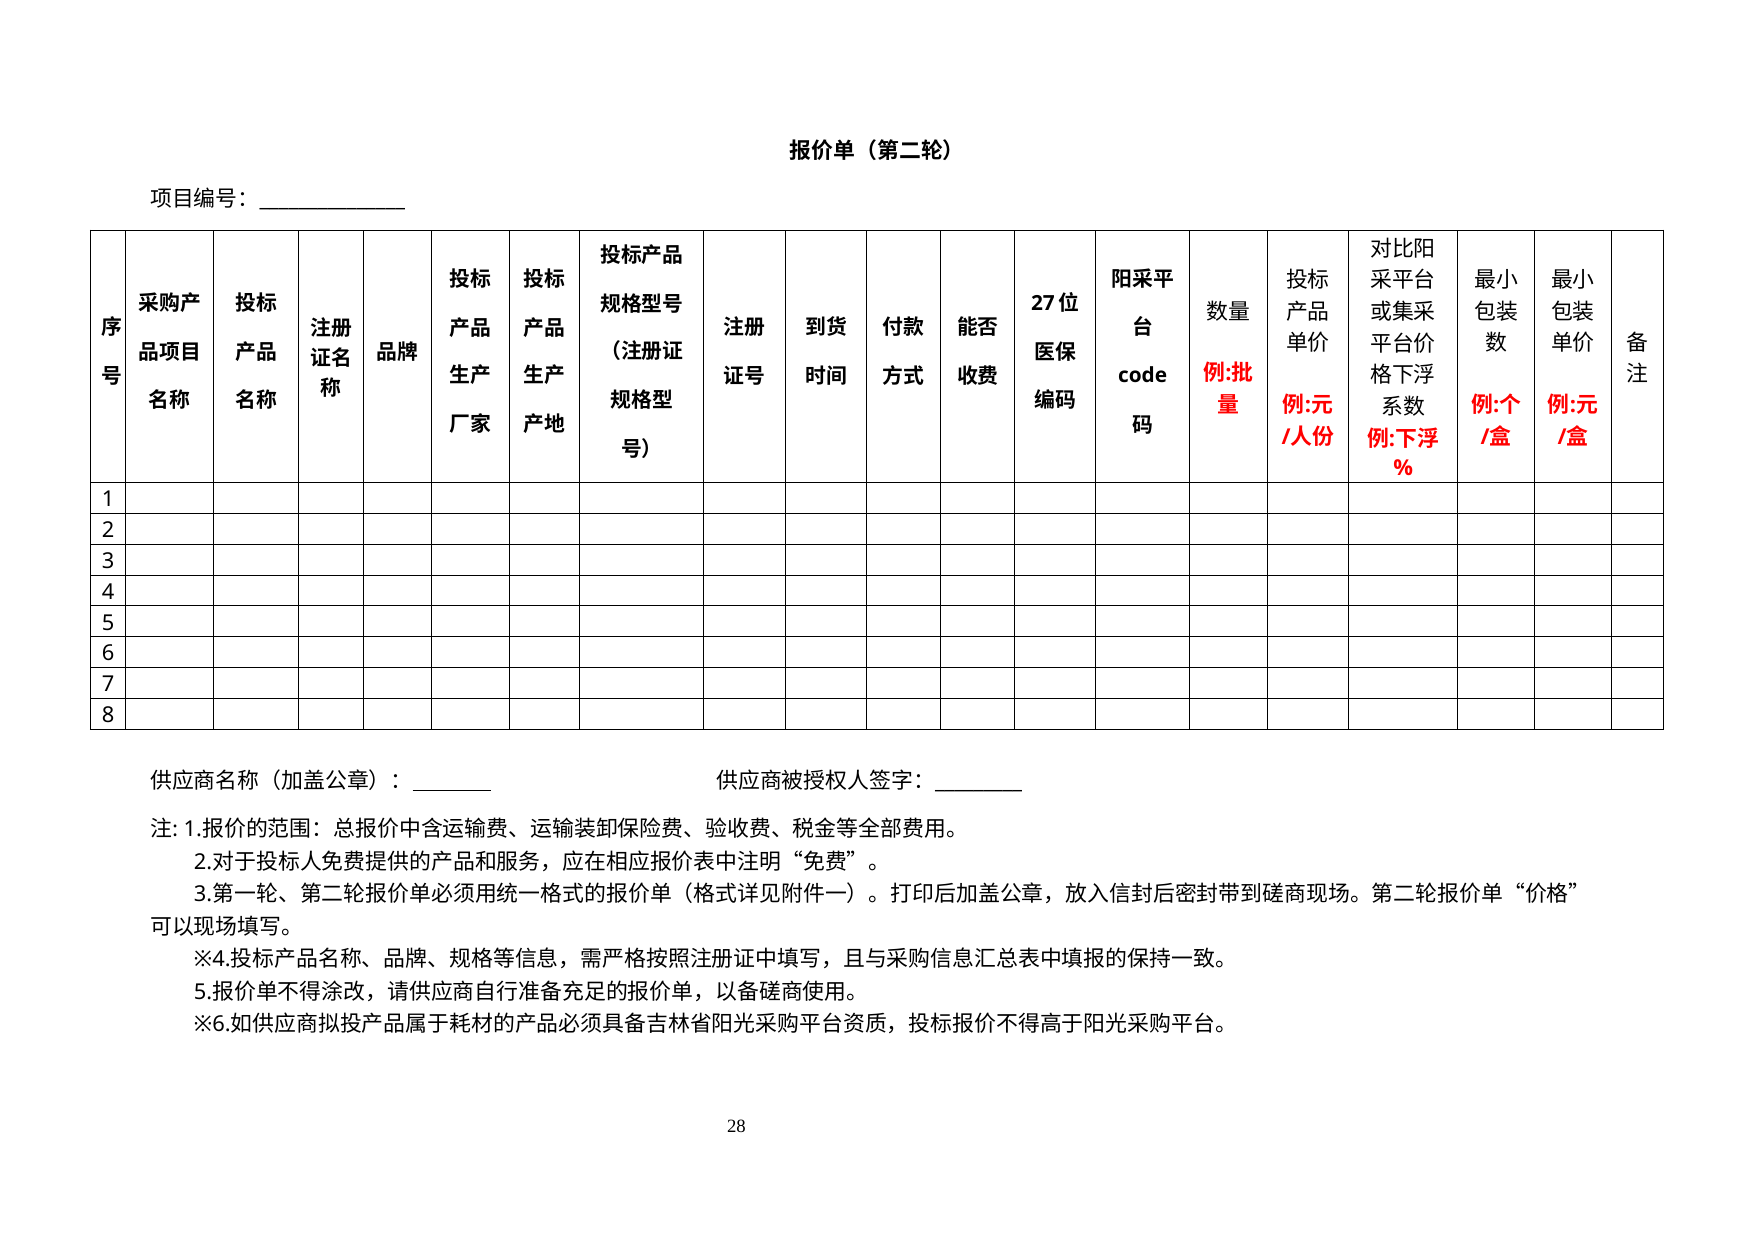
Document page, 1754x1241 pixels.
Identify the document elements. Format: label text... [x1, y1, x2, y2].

table_cell [214, 699, 298, 729]
table_cell [1096, 606, 1189, 636]
table_cell [941, 606, 1014, 636]
table_cell [299, 606, 363, 636]
table_header 能否收费 [941, 231, 1014, 482]
table_cell [867, 514, 940, 544]
table_cell [510, 576, 579, 605]
table_cell [1190, 514, 1267, 544]
table_cell [1015, 483, 1095, 513]
table_cell [867, 545, 940, 574]
table_cell [299, 576, 363, 605]
table_cell [1268, 483, 1348, 513]
table_cell [432, 637, 509, 667]
table_cell [704, 606, 785, 636]
table_cell [510, 637, 579, 667]
table_header 投标产品规格型号 （注册证规格型号） [580, 231, 703, 482]
table_cell [126, 637, 213, 667]
table_cell [1190, 576, 1267, 605]
table_cell [510, 606, 579, 636]
table_header 投标产品 单价 例:元/人份 [1268, 231, 1348, 482]
table_cell [1349, 514, 1457, 544]
table_header 序号 [91, 231, 125, 482]
table_cell [786, 514, 866, 544]
table_cell [941, 545, 1014, 574]
table_cell [704, 699, 785, 729]
table_cell [1096, 545, 1189, 574]
table_cell 1 [91, 483, 125, 513]
table_cell [1349, 545, 1457, 574]
table_cell [214, 606, 298, 636]
table_cell [1535, 637, 1611, 667]
table_header 注册证号 [704, 231, 785, 482]
table_header 最小包装单价 例:元/盒 [1535, 231, 1611, 482]
table_cell [1612, 699, 1663, 729]
table_cell [214, 637, 298, 667]
table_cell [1015, 606, 1095, 636]
table_cell [364, 668, 431, 698]
table_cell 3 [91, 545, 125, 574]
table_cell [1268, 668, 1348, 698]
table_cell [1535, 606, 1611, 636]
table_cell [1015, 576, 1095, 605]
table_cell [432, 606, 509, 636]
table_header 投标产品 生产产地 [510, 231, 579, 482]
table_cell [214, 545, 298, 574]
table_cell 5 [91, 606, 125, 636]
table_cell [867, 606, 940, 636]
table_cell [580, 514, 703, 544]
table_cell [364, 606, 431, 636]
table_cell [786, 668, 866, 698]
table_cell [1096, 576, 1189, 605]
table_cell [1535, 668, 1611, 698]
table_cell [126, 668, 213, 698]
table_cell [867, 668, 940, 698]
table_cell [1268, 514, 1348, 544]
table_cell [1268, 576, 1348, 605]
table_cell [580, 576, 703, 605]
text 2.对于投标人免费提供的产品和服务，应在相应报价表中注明“免费”。 [150, 843, 1604, 876]
table_cell [704, 483, 785, 513]
table_cell [364, 483, 431, 513]
table_cell [126, 483, 213, 513]
table_cell [299, 637, 363, 667]
table_cell [941, 668, 1014, 698]
table_cell [299, 514, 363, 544]
text 供应商名称（加盖公章）： 供应商被授权人签字：_________ [150, 762, 1604, 795]
table_cell [1096, 699, 1189, 729]
table_cell [941, 699, 1014, 729]
table_header 阳采平台code码 [1096, 231, 1189, 482]
table_cell [1096, 514, 1189, 544]
table_cell [1015, 514, 1095, 544]
table_cell 6 [91, 637, 125, 667]
table_cell [1535, 576, 1611, 605]
table_cell [1458, 606, 1534, 636]
table_cell [1535, 699, 1611, 729]
table_cell [1458, 637, 1534, 667]
table_cell [941, 576, 1014, 605]
table_cell [786, 699, 866, 729]
table_cell [1612, 637, 1663, 667]
table_cell [1612, 545, 1663, 574]
text 报价单（第二轮） [150, 133, 1604, 165]
table_cell [214, 514, 298, 544]
table_cell [299, 699, 363, 729]
table_cell [1535, 483, 1611, 513]
table_cell [704, 545, 785, 574]
table_header 注册证名称 [299, 231, 363, 482]
table_cell [867, 699, 940, 729]
table_header 投标产品名称 [214, 231, 298, 482]
table_header 27位医保编码 [1015, 231, 1095, 482]
table_cell 4 [91, 576, 125, 605]
table_cell [510, 483, 579, 513]
table_cell [364, 514, 431, 544]
table_cell [1458, 514, 1534, 544]
table_cell [126, 514, 213, 544]
table_cell [214, 483, 298, 513]
table_cell [580, 699, 703, 729]
table_cell [1268, 637, 1348, 667]
table_cell [1349, 699, 1457, 729]
table_cell [1535, 545, 1611, 574]
table_cell 8 [91, 699, 125, 729]
table_cell [299, 483, 363, 513]
table_header 备注 [1612, 231, 1663, 482]
table_cell [941, 483, 1014, 513]
table_cell [1268, 699, 1348, 729]
table_cell [364, 545, 431, 574]
table_header 投标产品 生产厂家 [432, 231, 509, 482]
table_cell [1190, 483, 1267, 513]
table_cell [1535, 514, 1611, 544]
table_cell [214, 668, 298, 698]
table_cell [867, 637, 940, 667]
table_cell [1612, 514, 1663, 544]
table_cell [704, 514, 785, 544]
table_header 到货时间 [786, 231, 866, 482]
text ※4.投标产品名称、品牌、规格等信息，需严格按照注册证中填写，且与采购信息汇总表中填报的保持一致。 [150, 941, 1604, 973]
table_cell [1349, 483, 1457, 513]
table_cell [786, 606, 866, 636]
table_cell [1096, 483, 1189, 513]
table_cell [1190, 606, 1267, 636]
table_cell [432, 699, 509, 729]
table_cell [1458, 545, 1534, 574]
table_cell [126, 606, 213, 636]
table_cell [580, 483, 703, 513]
table_cell [432, 483, 509, 513]
table_cell [786, 637, 866, 667]
table_cell [1612, 576, 1663, 605]
text 项目编号：_______________ [150, 181, 1604, 214]
table_cell [510, 668, 579, 698]
table_cell [1458, 483, 1534, 513]
table_cell [510, 699, 579, 729]
table_cell [364, 699, 431, 729]
table_cell [299, 545, 363, 574]
table_cell [1015, 545, 1095, 574]
table_cell [1612, 483, 1663, 513]
table_cell [1096, 637, 1189, 667]
table_cell [1349, 606, 1457, 636]
table_cell [867, 483, 940, 513]
table_cell 2 [91, 514, 125, 544]
table_cell [126, 545, 213, 574]
table_cell [1015, 637, 1095, 667]
table_cell [1190, 668, 1267, 698]
table_cell [510, 514, 579, 544]
table_cell [704, 576, 785, 605]
table_header 品牌 [364, 231, 431, 482]
table_cell [867, 576, 940, 605]
table_cell [580, 637, 703, 667]
table_cell [1268, 545, 1348, 574]
table_header 付款方式 [867, 231, 940, 482]
table_cell [1096, 668, 1189, 698]
table_cell [1190, 637, 1267, 667]
table_cell [1349, 637, 1457, 667]
table_cell [1190, 545, 1267, 574]
table_cell [364, 576, 431, 605]
table_cell [1612, 668, 1663, 698]
table_cell [299, 668, 363, 698]
text 注: 1.报价的范围：总报价中含运输费、运输装卸保险费、验收费、税金等全部费用。 [150, 811, 1604, 843]
table_cell [941, 637, 1014, 667]
table_cell [1458, 576, 1534, 605]
table_cell 7 [91, 668, 125, 698]
table_cell [126, 699, 213, 729]
table_cell [1015, 699, 1095, 729]
table_cell [1190, 699, 1267, 729]
table_cell [432, 576, 509, 605]
table_cell [704, 668, 785, 698]
table_cell [1349, 668, 1457, 698]
table_cell [1015, 668, 1095, 698]
table_cell [510, 545, 579, 574]
table_cell [364, 637, 431, 667]
table_cell [1349, 576, 1457, 605]
table_cell [126, 576, 213, 605]
table_cell [580, 545, 703, 574]
text 3.第一轮、第二轮报价单必须用统一格式的报价单（格式详见附件一）。打印后加盖公章，放入信封后密封带到磋商现场。第二轮报价单“价格”可以现场填写。 [150, 876, 1604, 941]
table_cell [786, 545, 866, 574]
table_cell [1268, 606, 1348, 636]
table_cell [580, 668, 703, 698]
table_cell [1458, 668, 1534, 698]
text 5.报价单不得涂改，请供应商自行准备充足的报价单，以备磋商使用。 [150, 973, 1604, 1006]
table_cell [432, 668, 509, 698]
text ※6.如供应商拟投产品属于耗材的产品必须具备吉林省阳光采购平台资质，投标报价不得高于阳光采购平台。 [150, 1006, 1604, 1038]
table_cell [432, 514, 509, 544]
table_cell [941, 514, 1014, 544]
table_cell [786, 483, 866, 513]
table_header 对比阳采平台或集采平台价格下浮系数 例:下浮% [1349, 231, 1457, 482]
table_cell [214, 576, 298, 605]
table_cell [1458, 699, 1534, 729]
table_header 数量 例:批量 [1190, 231, 1267, 482]
table_header 采购产品项目名称 [126, 231, 213, 482]
table_cell [786, 576, 866, 605]
table_cell [432, 545, 509, 574]
table_cell [580, 606, 703, 636]
table_header 最小 包装数 例:个/盒 [1458, 231, 1534, 482]
table_cell [1612, 606, 1663, 636]
table_cell [704, 637, 785, 667]
